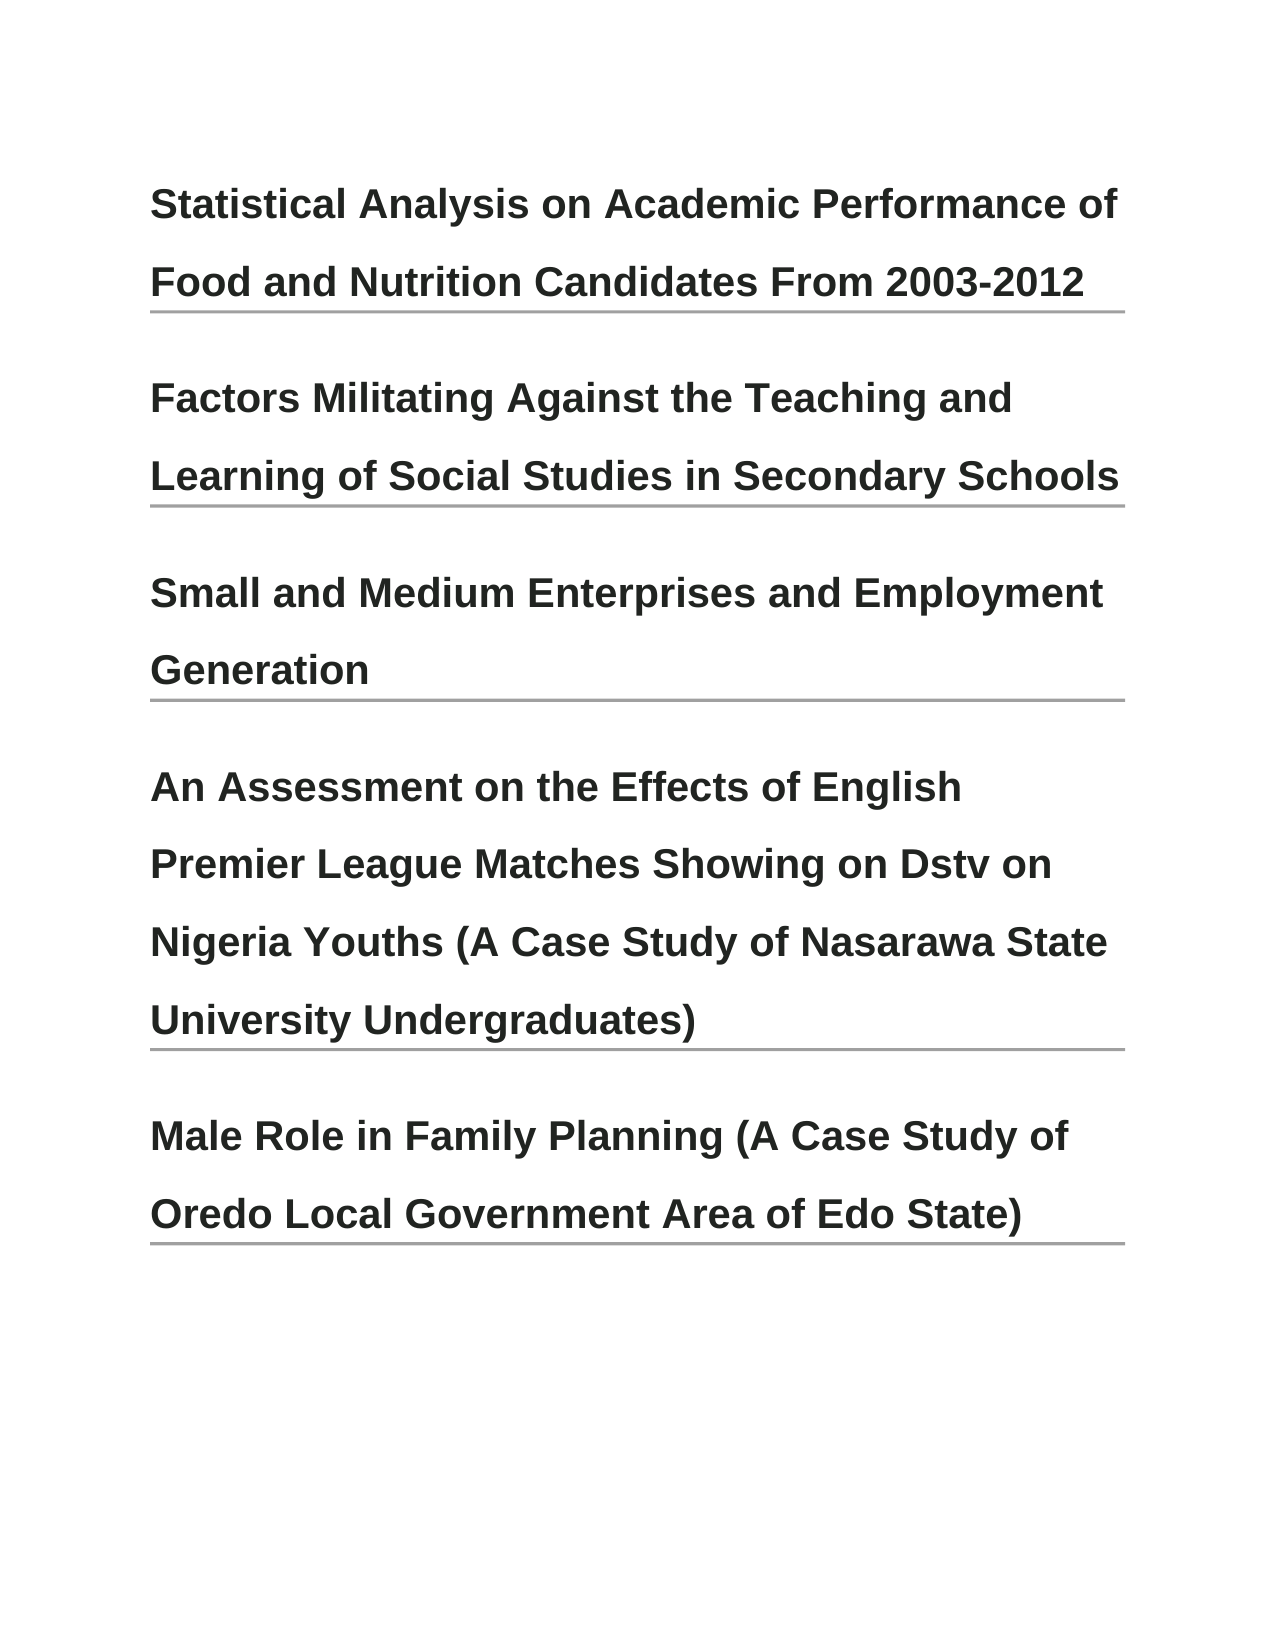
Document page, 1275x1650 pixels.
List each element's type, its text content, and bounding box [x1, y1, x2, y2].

text An Assessment on the Effects of English Premier League Matches Showing on Dstv on Nigeria Youths (A Case Study of Nasarawa State University Undergraduates) [150, 732, 1125, 1043]
text Factors Militating Against the Teaching and Learning of Social Studies in Secondary Schools [150, 344, 1125, 499]
text Small and Medium Enterprises and Employment Generation [150, 538, 1125, 693]
text Male Role in Family Planning (A Case Study of Oredo Local Government Area of Edo State) [150, 1082, 1125, 1237]
text Statistical Analysis on Academic Performance of Food and Nutrition Candidates From 2003-2012 [150, 150, 1125, 305]
